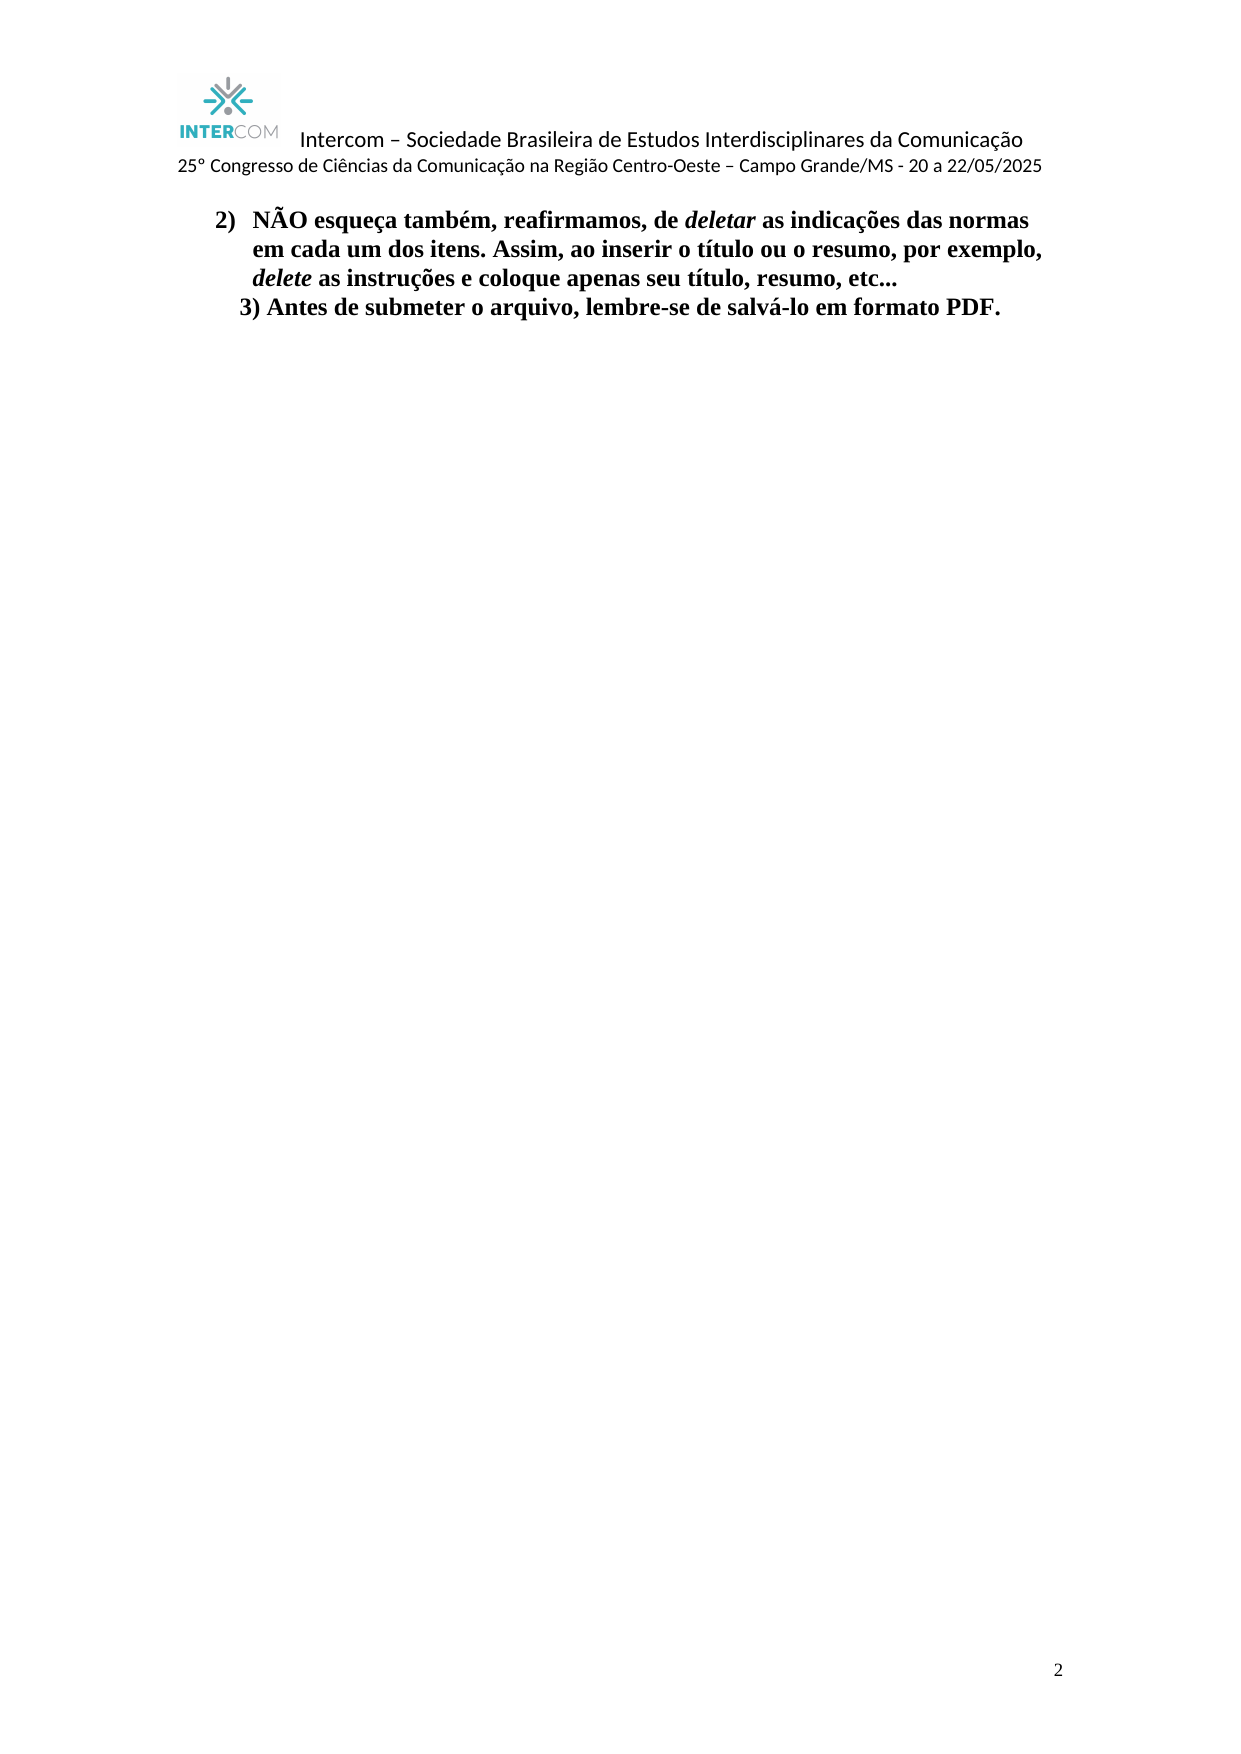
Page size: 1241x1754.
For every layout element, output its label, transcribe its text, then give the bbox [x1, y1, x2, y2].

picture [177, 73, 281, 147]
subtitle 3) Antes de submeter o arquivo, lembre-se de salvá-lo em formato PDF. [177, 292, 1063, 321]
list NÃO esqueça também, reafirmamos, de deletar as indicações das normas em cada um dos itens. Assim, ao inserir o título ou o resumo, por exemplo, delete as instruções e coloque apenas seu título, resumo, etc... [215, 206, 1063, 292]
